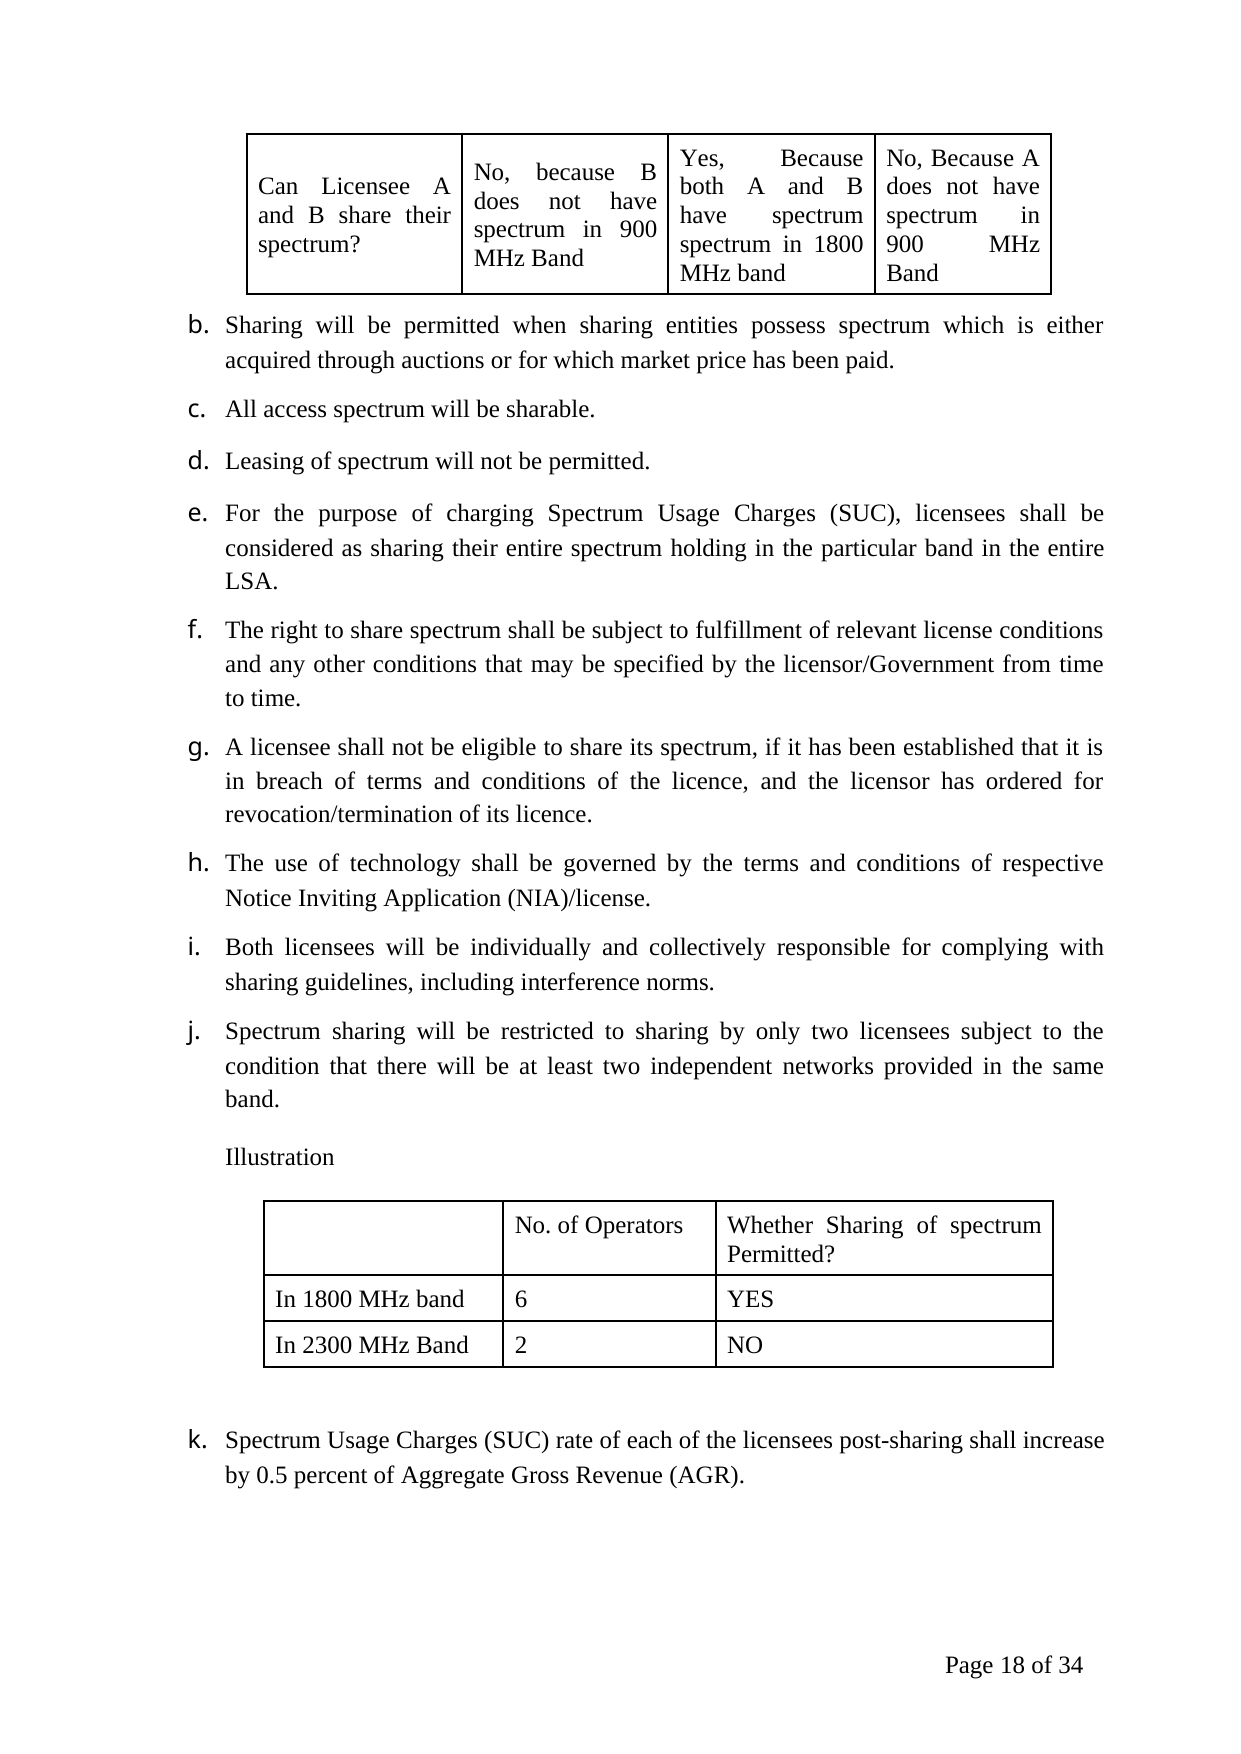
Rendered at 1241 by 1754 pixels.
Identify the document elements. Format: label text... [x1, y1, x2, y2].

list The right to share spectrum shall be subject to fulfillment of relevant license conditions and any other conditions that may be specified by the licensor/Government from time to time. [187, 611, 1105, 711]
list All access spectrum will be sharable. [187, 391, 1105, 425]
table_cell 2 [504, 1322, 715, 1366]
table_cell NO [717, 1322, 1052, 1366]
table_cell YES [717, 1276, 1052, 1320]
list The use of technology shall be governed by the terms and conditions of respective Notice Inviting Application (NIA)/license. [187, 845, 1105, 912]
list For the purpose of charging Spectrum Usage Charges (SUC), licensees shall be considered as sharing their entire spectrum holding in the particular band in the entire LSA. [187, 494, 1105, 594]
table_cell No, because B does not have spectrum in 900 MHz Band [463, 135, 667, 293]
list Spectrum sharing will be restricted to sharing by only two licensees subject to the condition that there will be at least two independent networks provided in the same band. [187, 1013, 1105, 1113]
table_cell In 1800 MHz band [265, 1276, 502, 1320]
table_cell Yes, Because both A and B have spectrum spectrum in 1800 MHz band [669, 135, 874, 293]
list Leasing of spectrum will not be permitted. [187, 443, 1105, 477]
table_cell In 2300 MHz Band [265, 1322, 502, 1366]
list Both licensees will be individually and collectively responsible for complying with sharing guidelines, including interference norms. [187, 929, 1105, 996]
table_cell Can Licensee A and B share their spectrum? [248, 135, 461, 293]
table_header No. of Operators [504, 1202, 715, 1274]
list A licensee shall not be eligible to share its spectrum, if it has been established that it is in breach of terms and conditions of the licence, and the licensor has ordered for revocation/termination of its licence. [187, 728, 1105, 828]
table_header Whether Sharing of spectrum Permitted? [717, 1202, 1052, 1274]
table_cell 6 [504, 1276, 715, 1320]
list Spectrum Usage Charges (SUC) rate of each of the licensees post-sharing shall increase by 0.5 percent of Aggregate Gross Revenue (AGR). [187, 1422, 1105, 1489]
text Illustration [225, 1142, 1105, 1171]
list Sharing will be permitted when sharing entities possess spectrum which is either acquired through auctions or for which market price has been paid. [187, 307, 1105, 374]
table_header [265, 1202, 502, 1274]
table_cell No, Because A does not have spectrum in 900 MHz Band [876, 135, 1050, 293]
